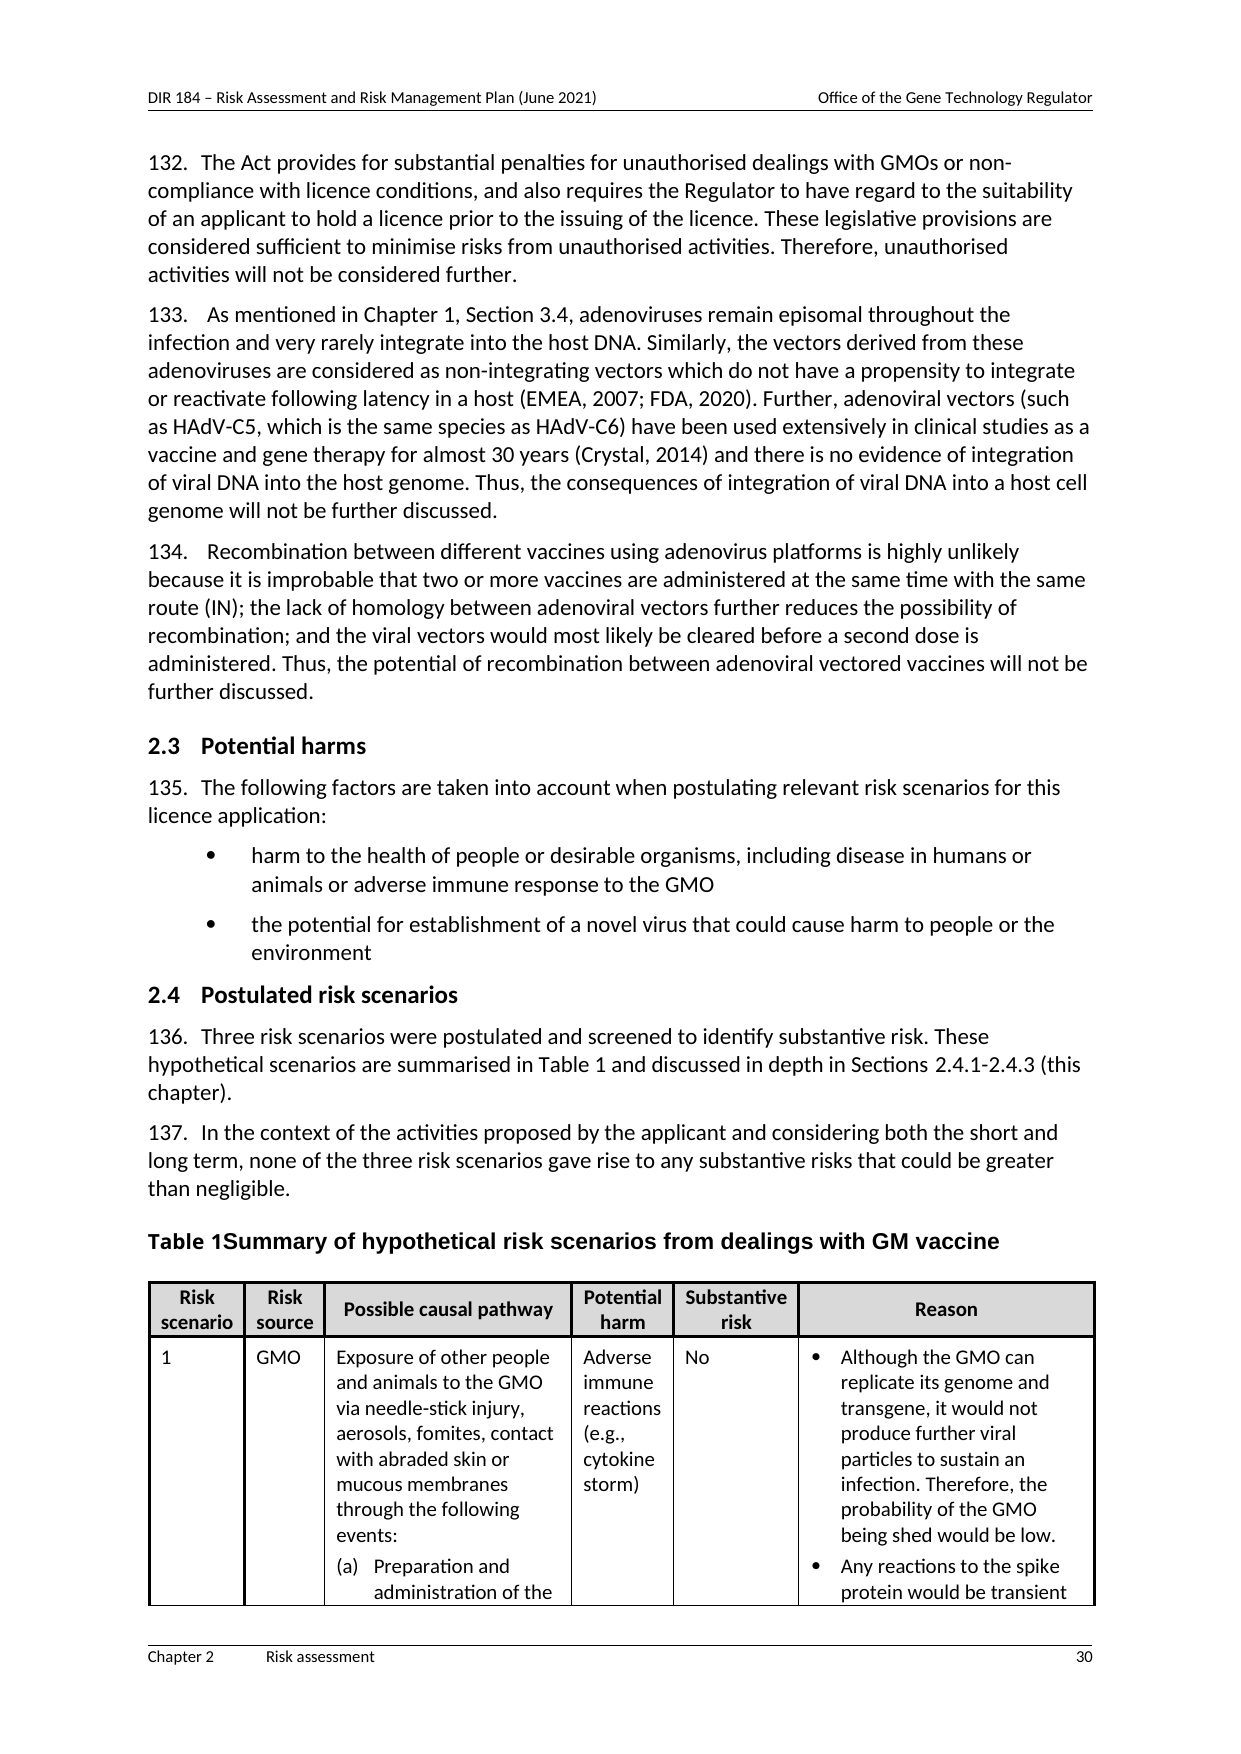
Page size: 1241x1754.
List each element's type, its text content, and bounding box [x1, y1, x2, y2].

table_header Possible causal pathway [326, 1284, 570, 1335]
text harm to the health of people or desirable organisms, including disease in humans or animals or adverse immune response to the GMO [207, 842, 1092, 898]
table_cell GMO [246, 1338, 324, 1604]
text As mentioned in Chapter 1, Section 3.4, adenoviruses remain episomal throughout the infection and very rarely integrate into the host DNA. Similarly, the vectors derived from these adenoviruses are considered as non-integrating vectors which do not have a propensity to integrate or reactivate following latency in a host (EMEA, 2007; FDA, 2020). Further, adenoviral vectors (such as HAdV-C5, which is the same species as HAdV-C6) have been used extensively in clinical studies as a vaccine and gene therapy for almost 30 years (Crystal, 2014) and there is no evidence of integration of viral DNA into the host genome. Thus, the consequences of integration of viral DNA into a host cell genome will not be further discussed. [148, 300, 1092, 524]
text Potential harms [148, 730, 1092, 761]
text Postulated risk scenarios [148, 979, 1092, 1009]
table_header Potential harm [573, 1284, 672, 1335]
table_cell 1 [151, 1338, 243, 1604]
table_cell No [674, 1338, 798, 1604]
text the potential for establishment of a novel virus that could cause harm to people or the environment [207, 910, 1092, 966]
text The Act provides for substantial penalties for unauthorised dealings with GMOs or non-compliance with licence conditions, and also requires the Regulator to have regard to the suitability of an applicant to hold a licence prior to the issuing of the licence. These legislative provisions are considered sufficient to minimise risks from unauthorised activities. Therefore, unauthorised activities will not be considered further. [148, 148, 1092, 288]
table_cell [325, 1338, 571, 1604]
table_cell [572, 1338, 673, 1604]
text In the context of the activities proposed by the applicant and considering both the short and long term, none of the three risk scenarios gave rise to any substantive risks that could be greater than negligible. [148, 1118, 1092, 1202]
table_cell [799, 1338, 1093, 1604]
text The following factors are taken into account when postulating relevant risk scenarios for this licence application: [148, 773, 1092, 829]
table_header Risk scenario [151, 1284, 243, 1335]
text Three risk scenarios were postulated and screened to identify substantive risk. These hypothetical scenarios are summarised in Table 1 and discussed in depth in Sections 2.4.1-2.4.3 (this chapter). [148, 1022, 1092, 1106]
table_header Reason [800, 1284, 1093, 1335]
table_header Risk source [246, 1284, 323, 1335]
text Recombination between different vaccines using adenovirus platforms is highly unlikely because it is improbable that two or more vaccines are administered at the same time with the same route (IN); the lack of homology between adenoviral vectors further reduces the possibility of recombination; and the viral vectors would most likely be cleared before a second dose is administered. Thus, the potential of recombination between adenoviral vectored vaccines will not be further discussed. [148, 537, 1092, 705]
table_header Substantive risk [675, 1284, 797, 1335]
text Summary of hypothetical risk scenarios from dealings with GM vaccine [148, 1227, 1092, 1256]
